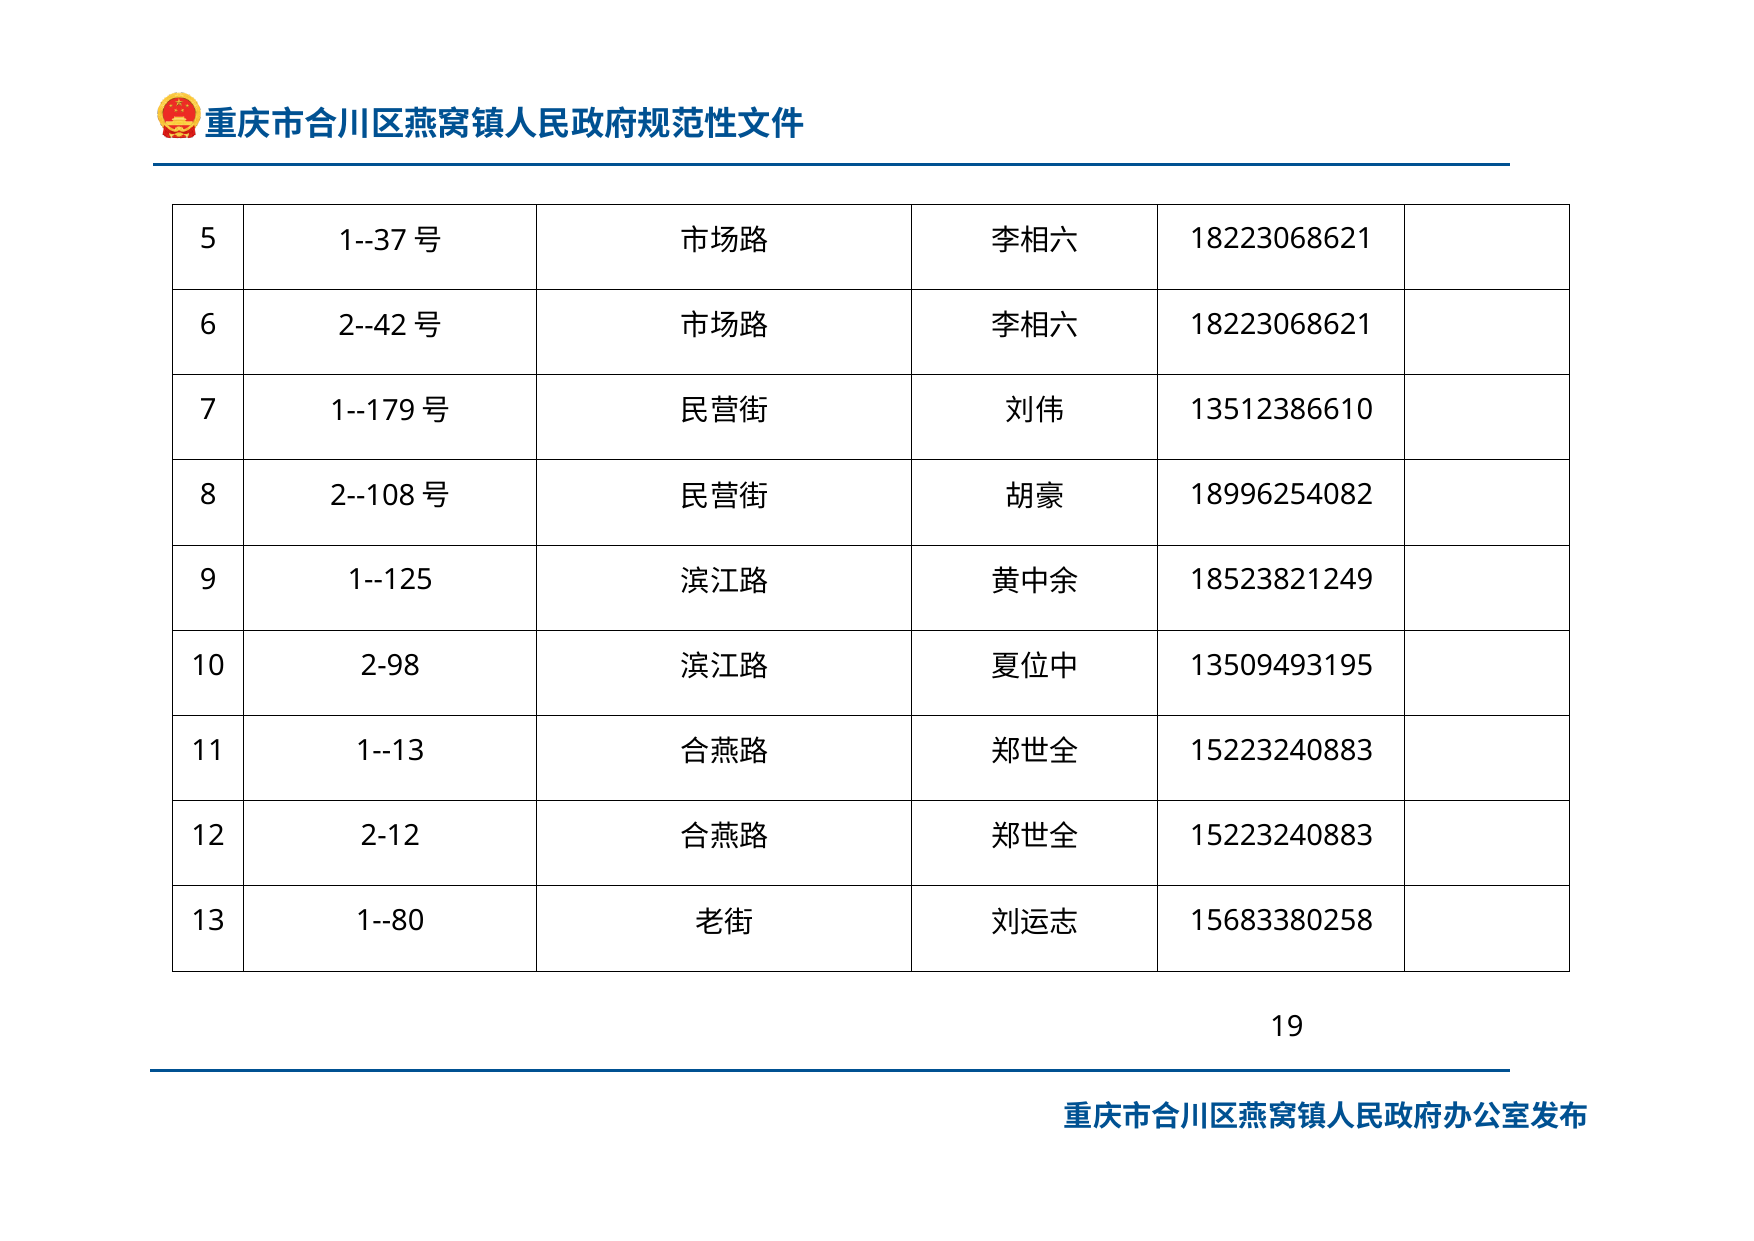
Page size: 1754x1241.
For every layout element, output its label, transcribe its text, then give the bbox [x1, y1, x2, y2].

table_cell 2--108号 [244, 460, 536, 544]
table_cell 李相六 [912, 205, 1157, 289]
table_cell 13 [173, 886, 243, 971]
table_cell 18223068621 [1158, 205, 1404, 289]
table_cell [1405, 546, 1569, 630]
table_cell 10 [173, 631, 243, 715]
table_cell 胡豪 [912, 460, 1157, 544]
table_cell [1405, 290, 1569, 374]
table_cell 1--125 [244, 546, 536, 630]
table_cell [1405, 801, 1569, 885]
table_cell 15223240883 [1158, 801, 1404, 885]
table_cell 民营街 [537, 375, 911, 459]
table_cell 合燕路 [537, 716, 911, 800]
table_cell 郑世全 [912, 716, 1157, 800]
table_cell 18523821249 [1158, 546, 1404, 630]
table_cell 滨江路 [537, 631, 911, 715]
table_cell 15683380258 [1158, 886, 1404, 971]
table_cell 1--179号 [244, 375, 536, 459]
table_cell 2--42号 [244, 290, 536, 374]
table_cell 5 [173, 205, 243, 289]
table_cell 13512386610 [1158, 375, 1404, 459]
table_cell 1--37号 [244, 205, 536, 289]
table_cell [1405, 460, 1569, 544]
table_cell 11 [173, 716, 243, 800]
table_cell 7 [173, 375, 243, 459]
table_cell 15223240883 [1158, 716, 1404, 800]
table_cell 18996254082 [1158, 460, 1404, 544]
table_cell 夏位中 [912, 631, 1157, 715]
table_cell 李相六 [912, 290, 1157, 374]
table_cell 市场路 [537, 205, 911, 289]
table_cell 滨江路 [537, 546, 911, 630]
table_cell 黄中余 [912, 546, 1157, 630]
table_cell [1405, 631, 1569, 715]
picture [153, 90, 205, 142]
table_cell 12 [173, 801, 243, 885]
table_cell 18223068621 [1158, 290, 1404, 374]
table_cell 1--13 [244, 716, 536, 800]
table_cell [1405, 205, 1569, 289]
table_cell 市场路 [537, 290, 911, 374]
table_cell [1405, 886, 1569, 971]
table_cell [1405, 375, 1569, 459]
table_cell 2-98 [244, 631, 536, 715]
table_cell 8 [173, 460, 243, 544]
table_cell [1405, 716, 1569, 800]
table_cell 2-12 [244, 801, 536, 885]
table_cell 刘伟 [912, 375, 1157, 459]
table_cell 刘运志 [912, 886, 1157, 971]
table_cell 13509493195 [1158, 631, 1404, 715]
table_cell 1--80 [244, 886, 536, 971]
table_cell 6 [173, 290, 243, 374]
table_cell 9 [173, 546, 243, 630]
table_cell 郑世全 [912, 801, 1157, 885]
table_cell 民营街 [537, 460, 911, 544]
table_cell 合燕路 [537, 801, 911, 885]
table_cell 老街 [537, 886, 911, 971]
